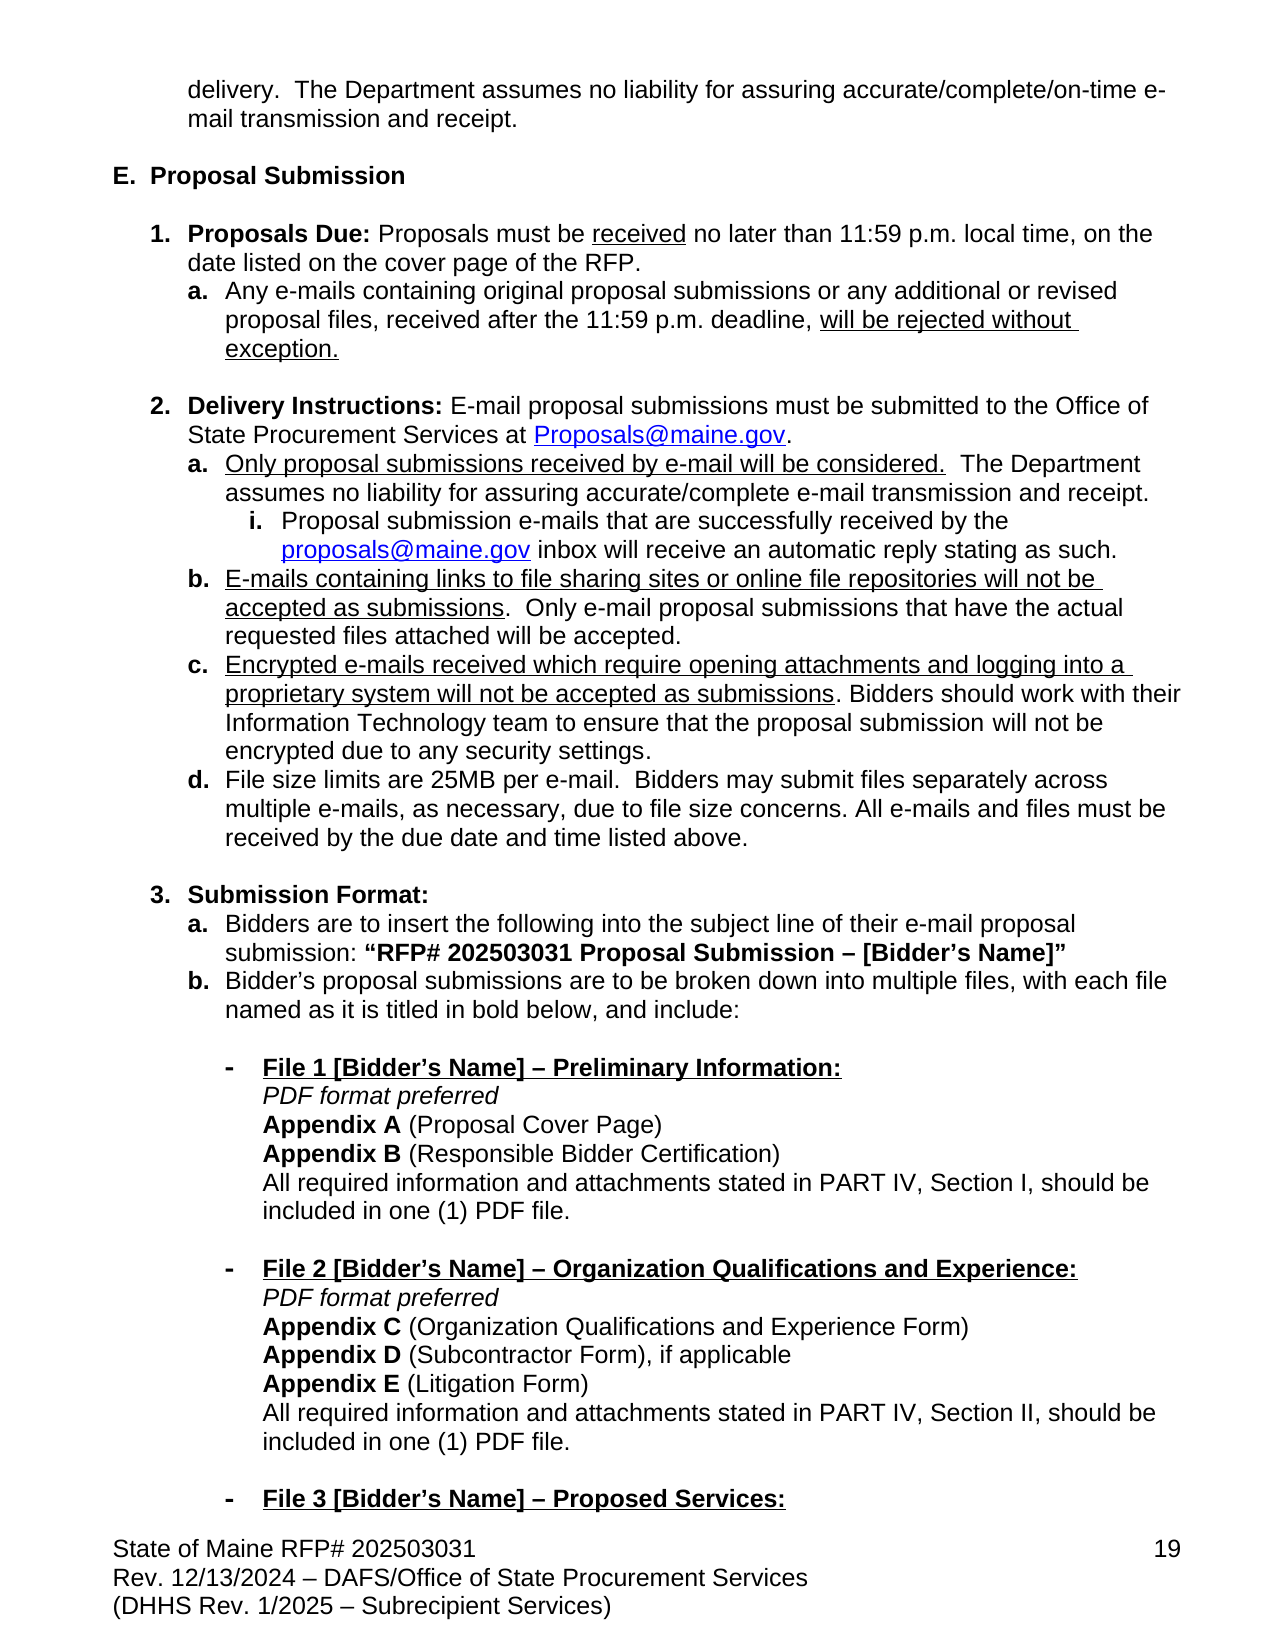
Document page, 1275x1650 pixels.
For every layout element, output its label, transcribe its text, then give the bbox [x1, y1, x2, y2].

text Appendix A (Proposal Cover Page) [262, 1110, 1181, 1139]
text All required information and attachments stated in PART IV, Section I, should be included in one (1) PDF file. [262, 1168, 1181, 1225]
list Encrypted e-mails received which require opening attachments and logging into a proprietary system will not be accepted as submissions. Bidders should work with their Information Technology team to ensure that the proposal submission will not be encrypted due to any security settings. [187, 650, 1181, 765]
text All required information and attachments stated in PART IV, Section II, should be included in one (1) PDF file. [262, 1398, 1181, 1455]
list Submission Format: [150, 880, 1181, 909]
list Proposals Due: Proposals must be received no later than 11:59 p.m. local time, on the date listed on the cover page of the RFP. [150, 219, 1181, 276]
list File 3 [Bidder’s Name] – Proposed Services: [225, 1484, 1181, 1513]
list Only proposal submissions received by e-mail will be considered. The Department assumes no liability for assuring accurate/complete e-mail transmission and receipt. [187, 449, 1181, 506]
list Bidder’s proposal submissions are to be broken down into multiple files, with each file named as it is titled in bold below, and include: [187, 966, 1181, 1024]
list File 2 [Bidder’s Name] – Organization Qualifications and Experience: [225, 1254, 1181, 1283]
list Bidders are to insert the following into the subject line of their e-mail proposal submission: “RFP# 202503031 Proposal Submission – [Bidder’s Name]” [187, 909, 1181, 966]
text Appendix C (Organization Qualifications and Experience Form) [262, 1311, 1181, 1340]
text Appendix D (Subcontractor Form), if applicable [262, 1340, 1181, 1369]
list Proposal submission e-mails that are successfully received by the proposals@maine.gov inbox will receive an automatic reply stating as such. [262, 506, 1181, 564]
text Appendix E (Litigation Form) [262, 1369, 1181, 1398]
list E-mails containing links to file sharing sites or online file repositories will not be accepted as submissions. Only e-mail proposal submissions that have the actual requested files attached will be accepted. [187, 564, 1181, 650]
list File size limits are 25MB per e-mail. Bidders may submit files separately across multiple e-mails, as necessary, due to file size concerns. All e-mails and files must be received by the due date and time listed above. [187, 765, 1181, 851]
list File 1 [Bidder’s Name] – Preliminary Information: [225, 1052, 1181, 1081]
list PDF format preferred [262, 1283, 1181, 1311]
list Any e-mails containing original proposal submissions or any additional or revised proposal files, received after the 11:59 p.m. deadline, will be rejected without exception. [187, 276, 1181, 362]
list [150, 75, 1181, 132]
list PDF format preferred [262, 1081, 1181, 1110]
list Proposal Submission [112, 161, 1181, 190]
text Appendix B (Responsible Bidder Certification) [262, 1139, 1181, 1168]
list Delivery Instructions: E-mail proposal submissions must be submitted to the Office of State Procurement Services at Proposals@maine.gov. [150, 391, 1181, 449]
